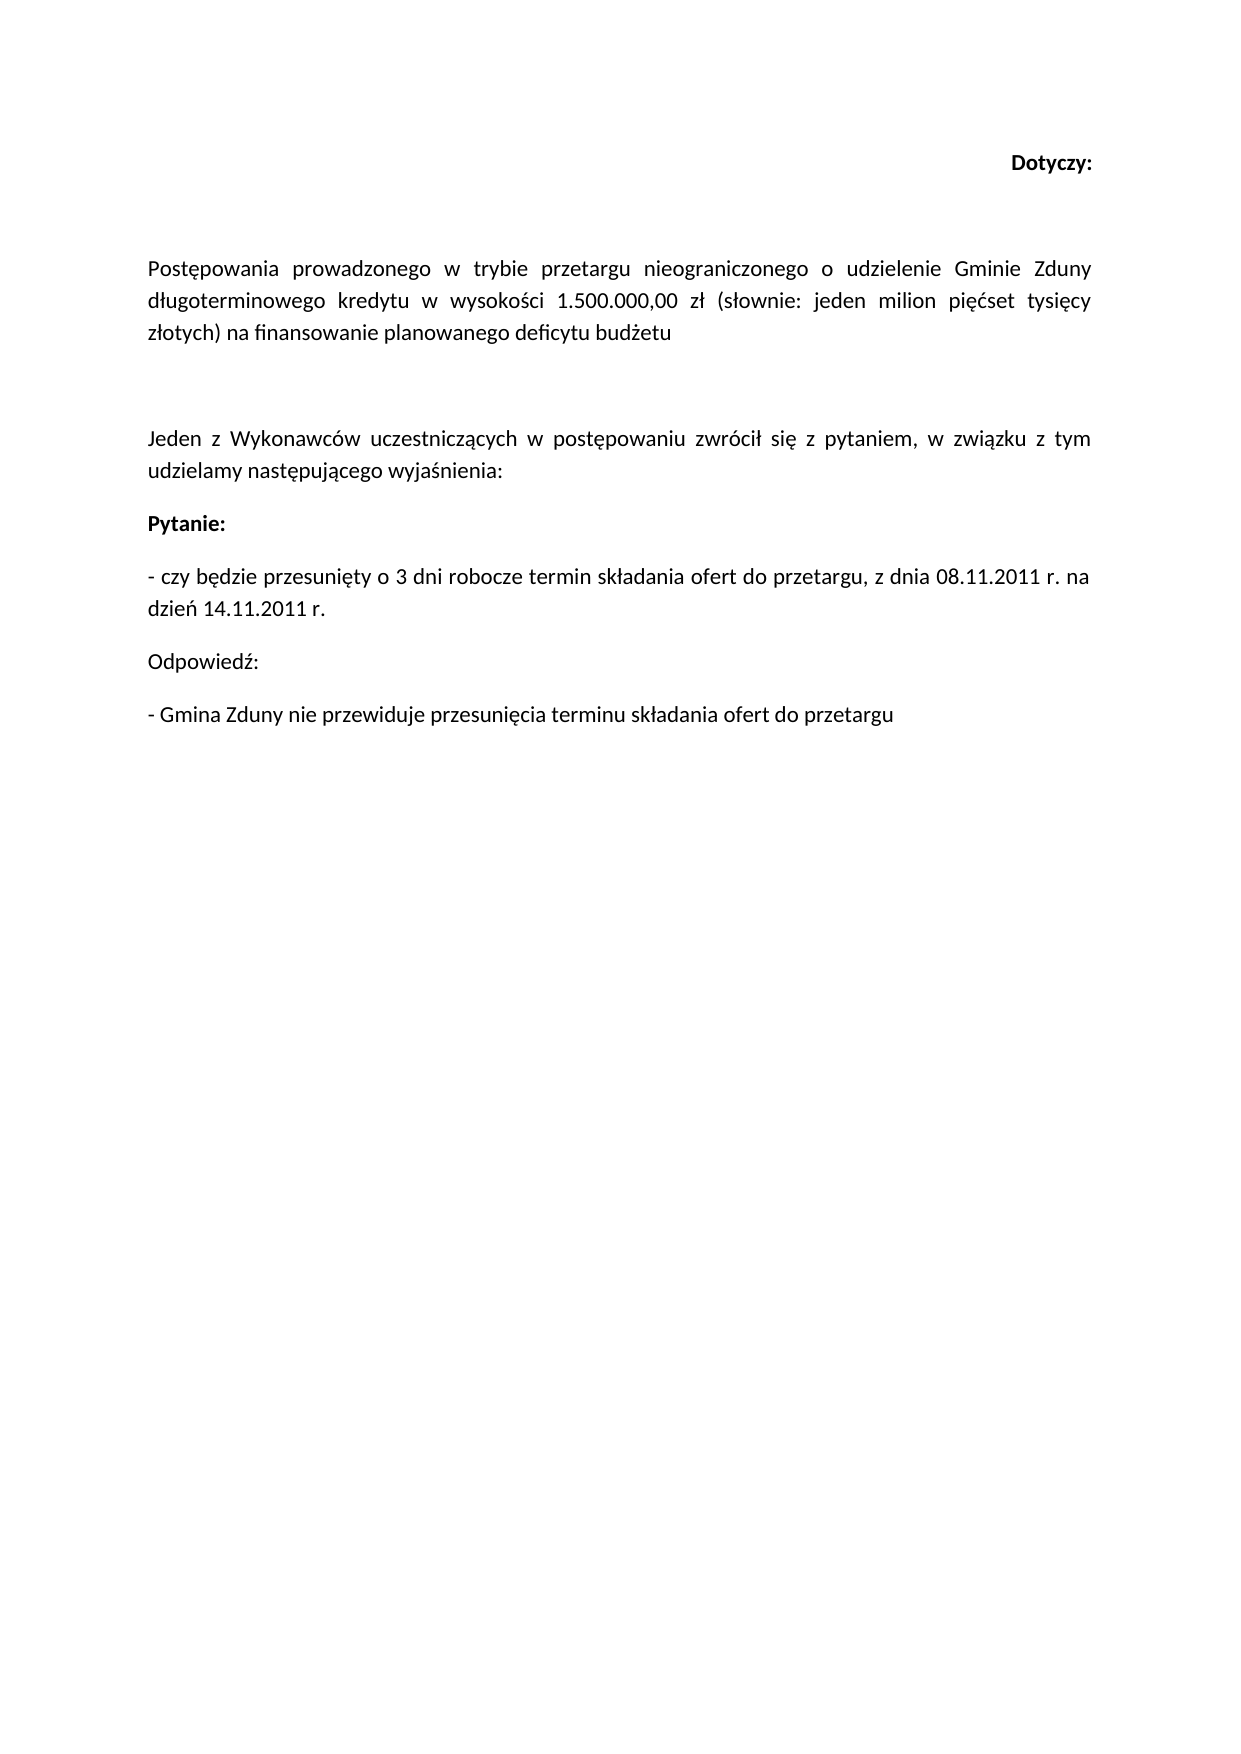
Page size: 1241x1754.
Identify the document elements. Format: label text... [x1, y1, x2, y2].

text Jeden z Wykonawców uczestniczących w postępowaniu zwrócił się z pytaniem, w związku z tym udzielamy następującego wyjaśnienia: [148, 424, 1093, 484]
text Postępowania prowadzonego w trybie przetargu nieograniczonego o udzielenie Gminie Zduny długoterminowego kredytu w wysokości 1.500.000,00 zł (słownie: jeden milion pięćset tysięcy złotych) na finansowanie planowanego deficytu budżetu [148, 254, 1093, 346]
text - Gmina Zduny nie przewiduje przesunięcia terminu składania ofert do przetargu [148, 701, 1093, 728]
text Odpowiedź: [148, 647, 1093, 676]
text Pytanie: [148, 509, 1093, 537]
text Dotyczy: [221, 148, 1093, 176]
text - czy będzie przesunięty o 3 dni robocze termin składania ofert do przetargu, z dnia 08.11.2011 r. na dzień 14.11.2011 r. [148, 562, 1093, 622]
